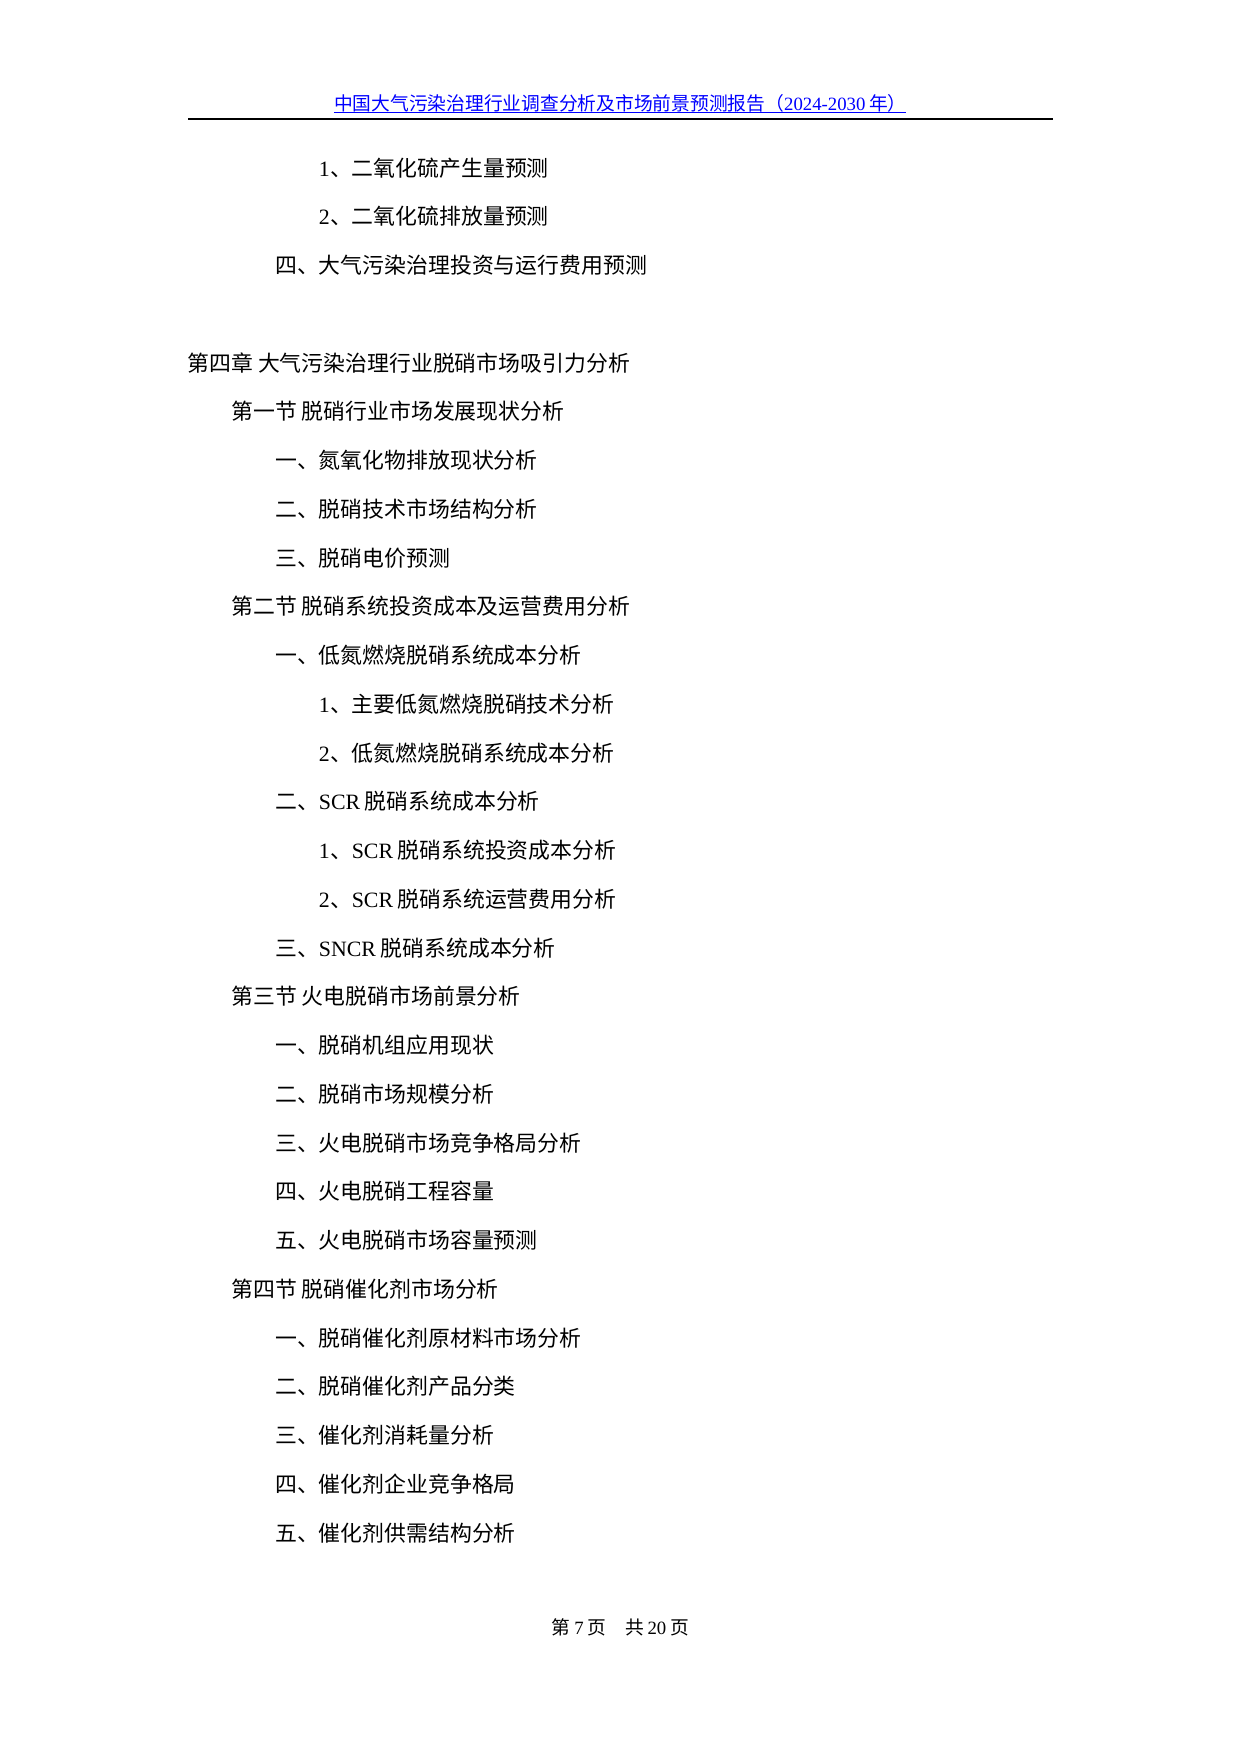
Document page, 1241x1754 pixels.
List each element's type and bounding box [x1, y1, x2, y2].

text [187, 150, 1053, 1548]
